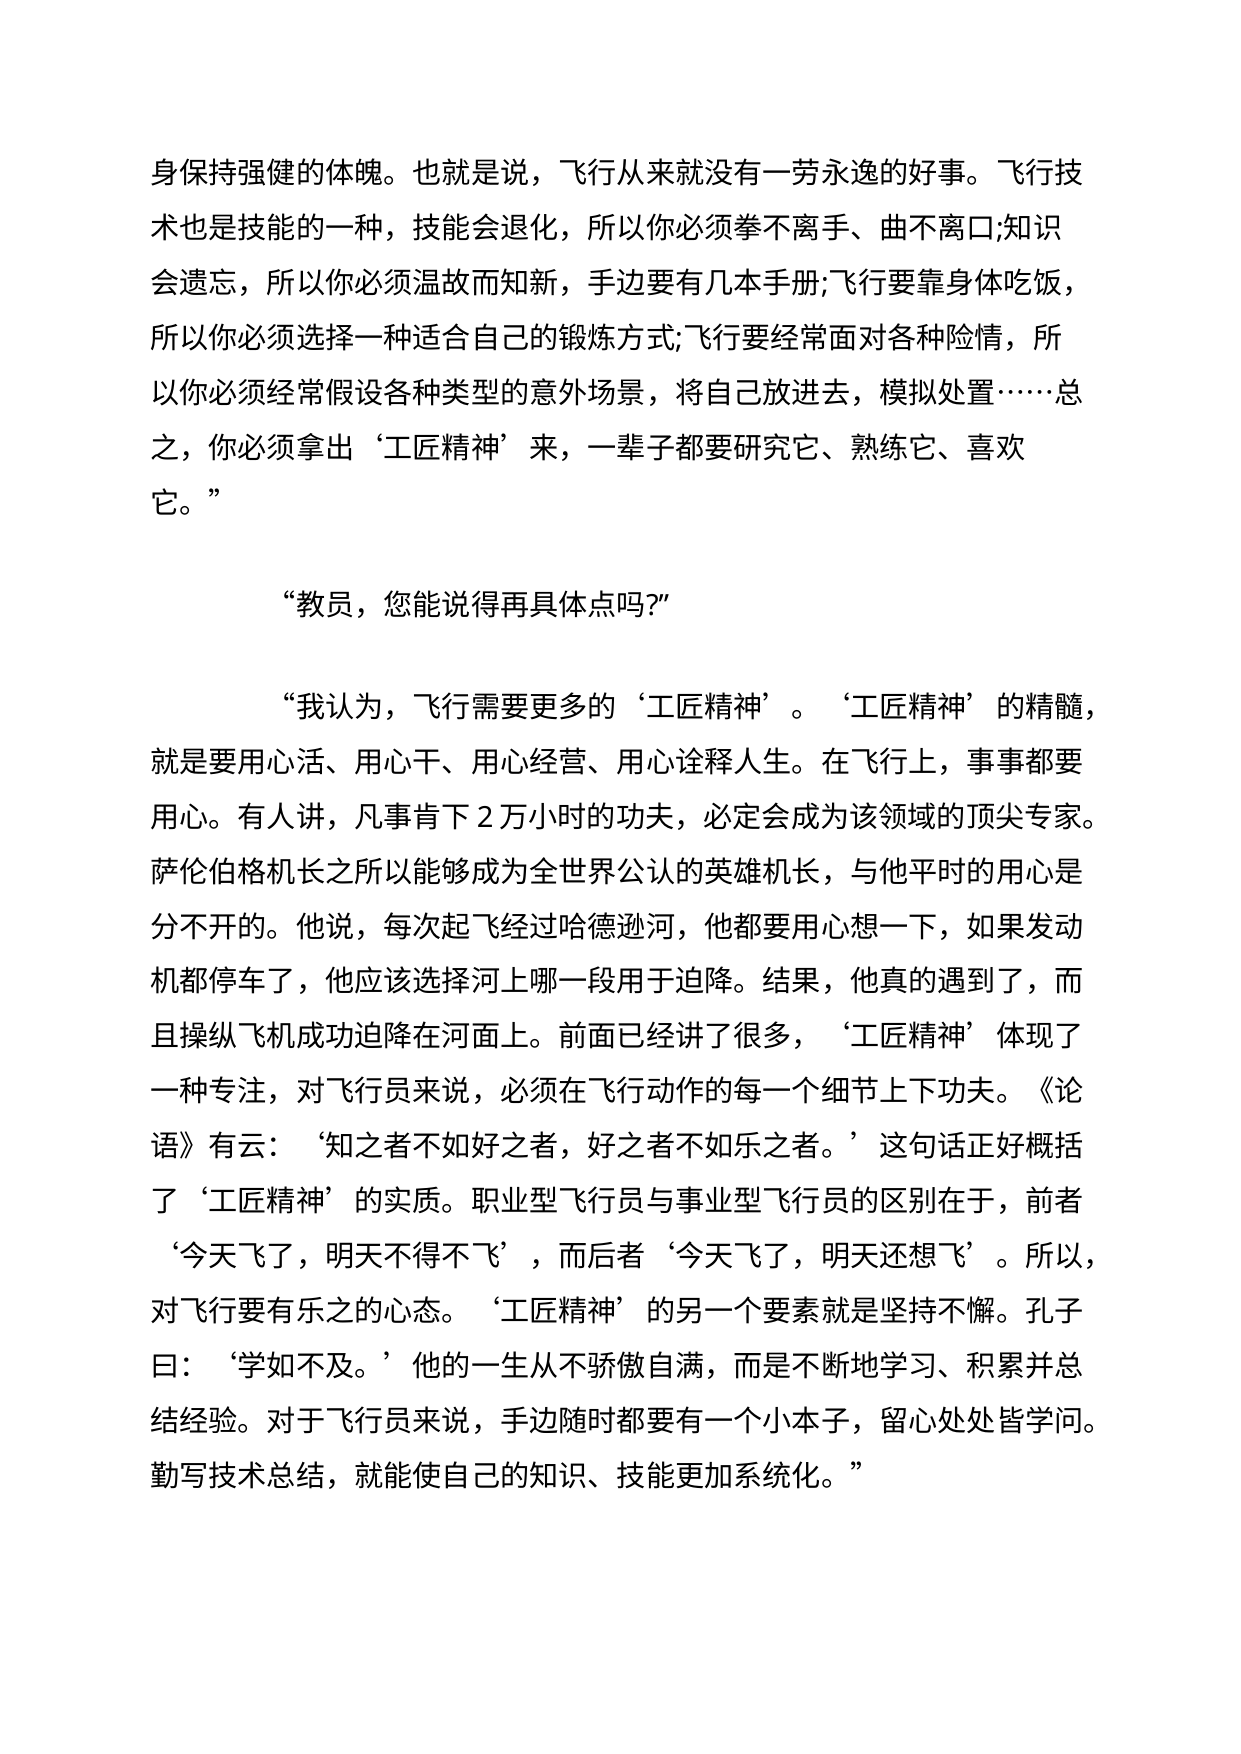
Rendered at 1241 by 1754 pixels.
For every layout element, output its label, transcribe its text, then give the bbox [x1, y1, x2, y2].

text “教员，您能说得再具体点吗?” [150, 581, 1090, 624]
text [150, 150, 1090, 522]
text “我认为，飞行需要更多的‘工匠精神’。‘工匠精神’的精髓，就是要用心活、用心干、用心经营、用心诠释人生。在飞行上，事事都要用心。有人讲，凡事肯下2万小时的功夫，必定会成为该领域的顶尖专家。萨伦伯格机长之所以能够成为全世界公认的英雄机长，与他平时的用心是分不开的。他说，每次起飞经过哈德逊河，他都要用心想一下，如果发动机都停车了，他应该选择河上哪一段用于迫降。结果，他真的遇到了，而且操纵飞机成功迫降在河面上。前面已经讲了很多，‘工匠精神’体现了一种专注，对飞行员来说，必须在飞行动作的每一个细节上下功夫。《论语》有云：‘知之者不如好之者，好之者不如乐之者。’这句话正好概括了‘工匠精神’的实质。职业型飞行员与事业型飞行员的区别在于，前者‘今天飞了，明天不得不飞’，而后者‘今天飞了，明天还想飞’。所以，对飞行要有乐之的心态。‘工匠精神’的另一个要素就是坚持不懈。孔子曰：‘学如不及。’他的一生从不骄傲自满，而是不断地学习、积累并总结经验。对于飞行员来说，手边随时都要有一个小本子，留心处处皆学问。勤写技术总结，就能使自己的知识、技能更加系统化。” [150, 683, 1090, 1494]
